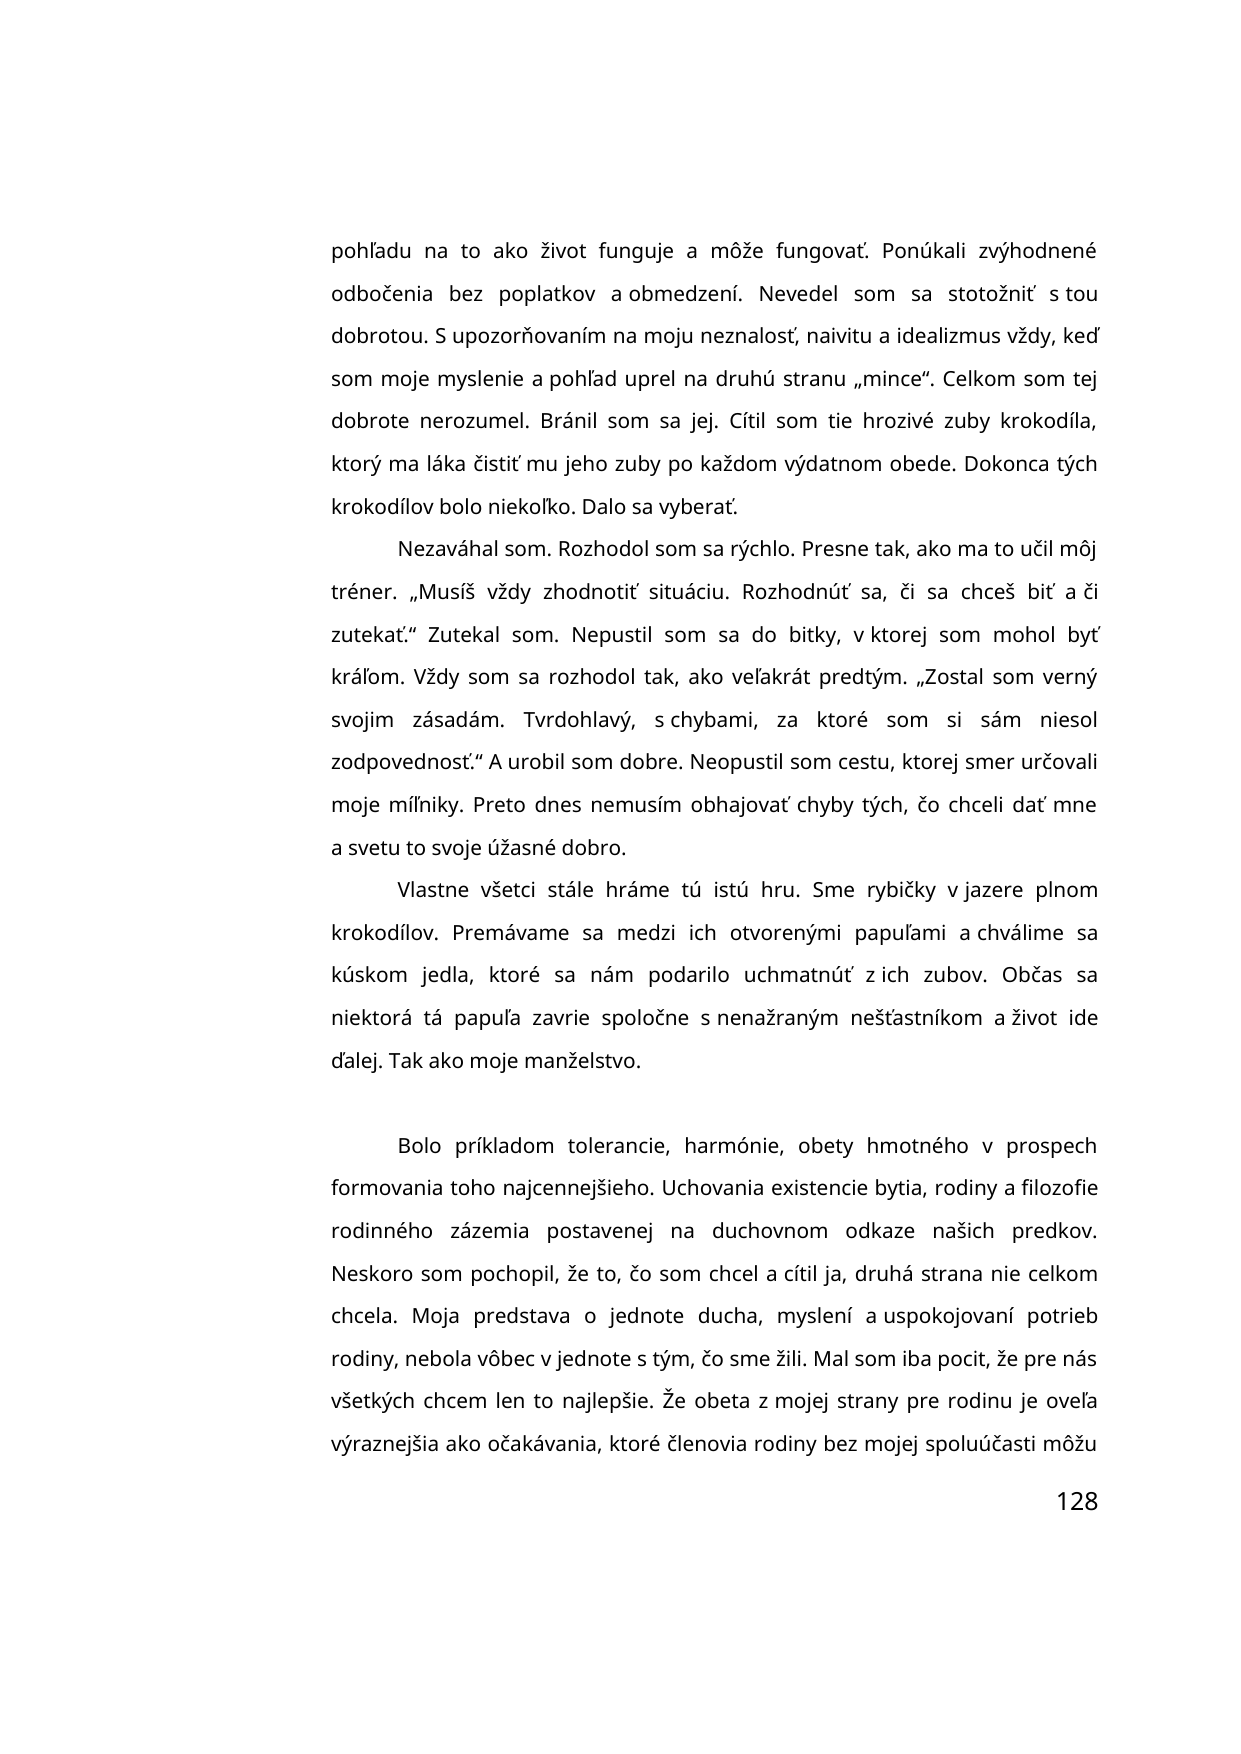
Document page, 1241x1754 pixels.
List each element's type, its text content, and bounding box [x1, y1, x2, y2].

text Nezaváhal som. Rozhodol som sa rýchlo. Presne tak, ako ma to učil môj tréner. „Musíš vždy zhodnotiť situáciu. Rozhodnúť sa, či sa chceš biť a či zutekať.“ Zutekal som. Nepustil som sa do bitky, v ktorej som mohol byť kráľom. Vždy som sa rozhodol tak, ako veľakrát predtým. „Zostal som verný svojim zásadám. Tvrdohlavý, s chybami, za ktoré som si sám niesol zodpovednosť.“ A urobil som dobre. Neopustil som cestu, ktorej smer určovali moje míľniky. Preto dnes nemusím obhajovať chyby tých, čo chceli dať mne a svetu to svoje úžasné dobro. [331, 534, 1098, 861]
text Vlastne všetci stále hráme tú istú hru. Sme rybičky v jazere plnom krokodílov. Premávame sa medzi ich otvorenými papuľami a chválime sa kúskom jedla, ktoré sa nám podarilo uchmatnúť z ich zubov. Občas sa niektorá tá papuľa zavrie spoločne s nenažraným nešťastníkom a život ide ďalej. Tak ako moje manželstvo. [331, 875, 1098, 1074]
